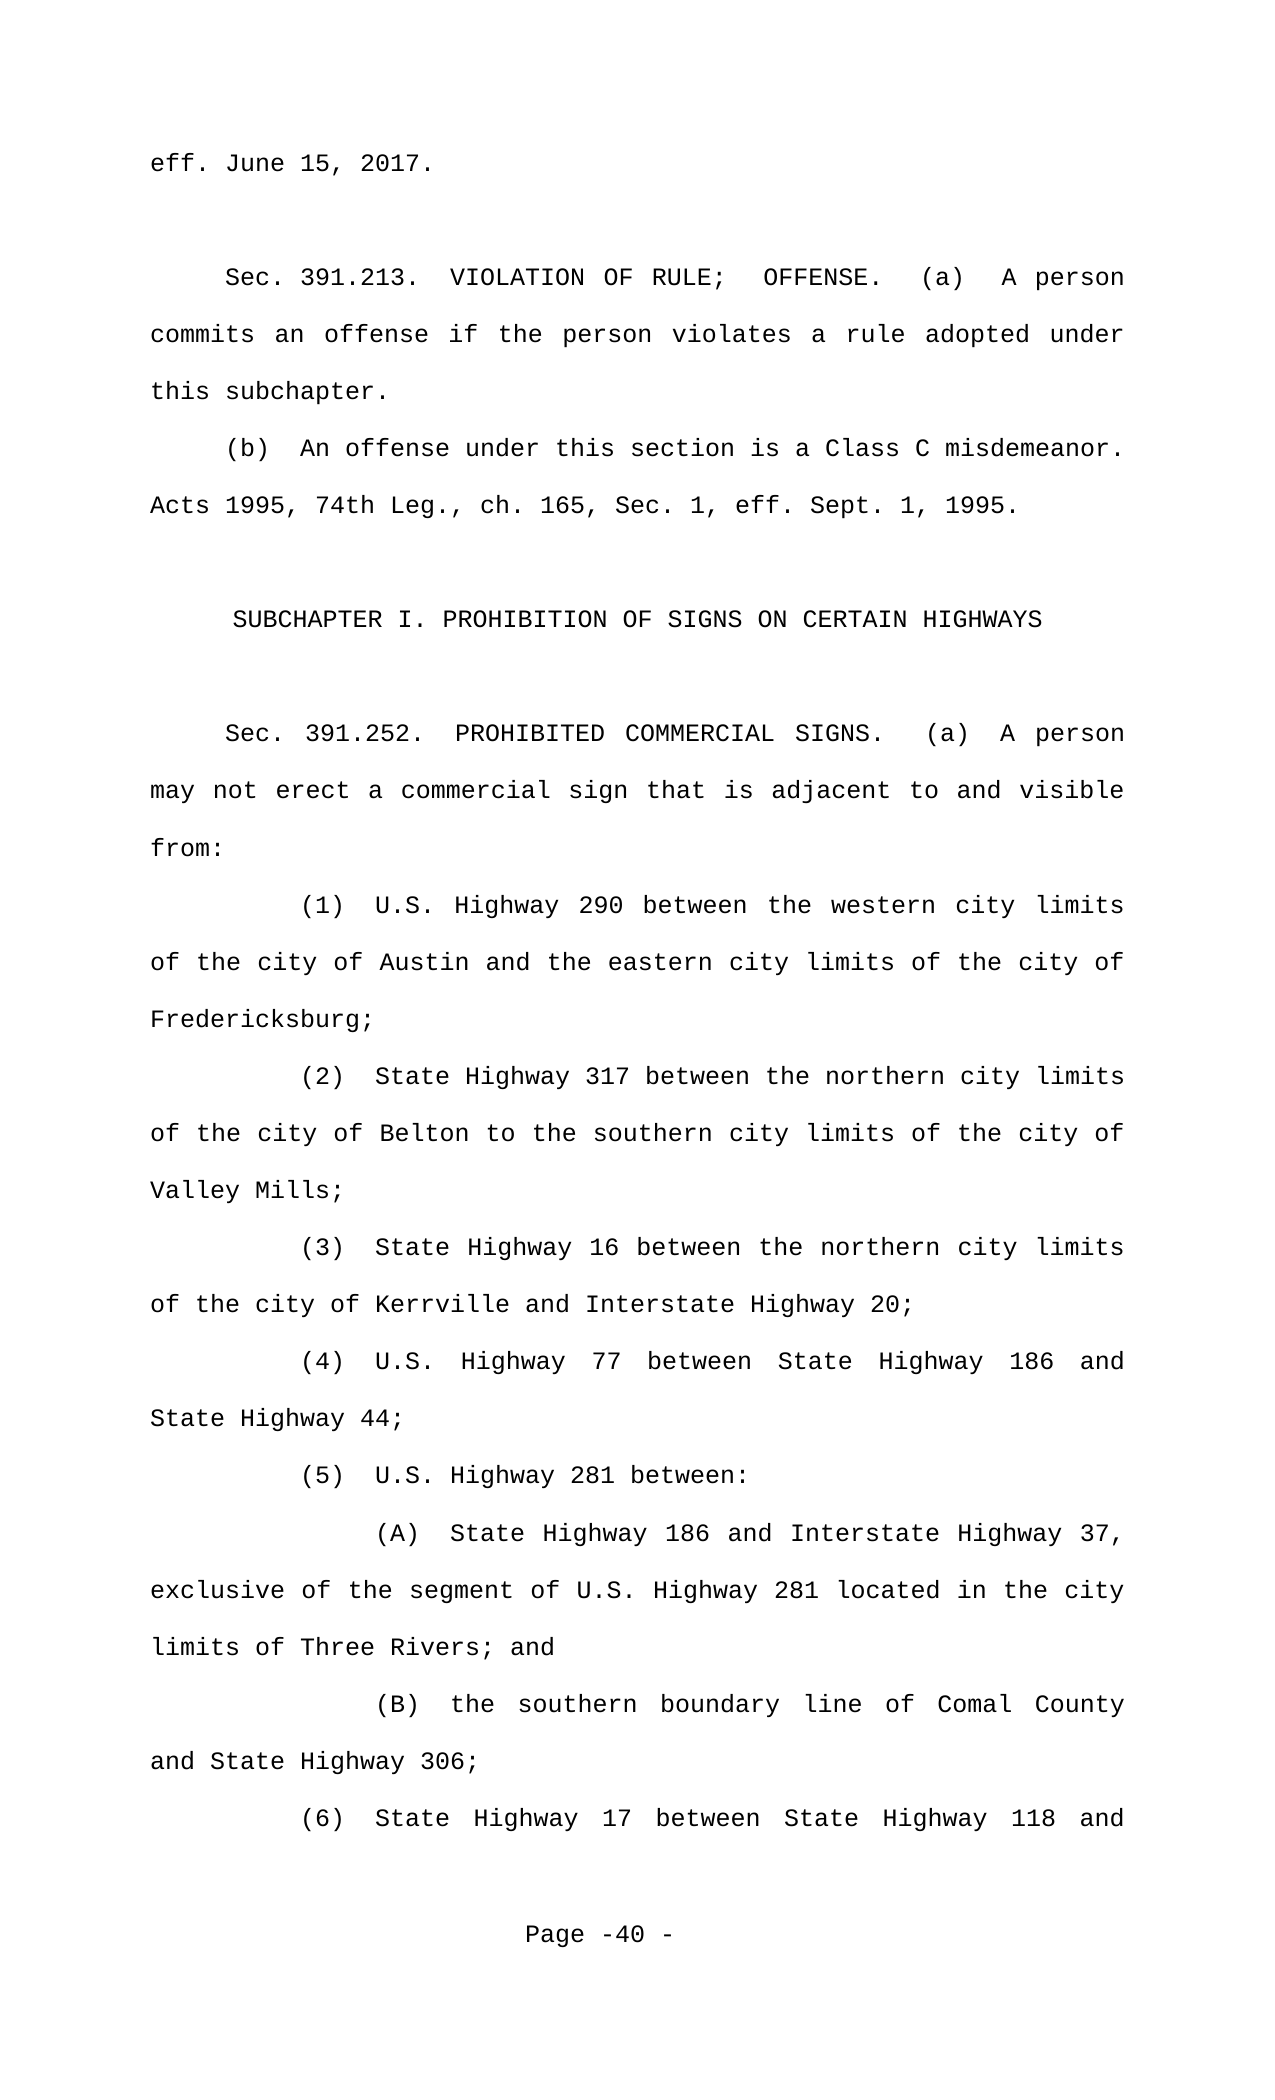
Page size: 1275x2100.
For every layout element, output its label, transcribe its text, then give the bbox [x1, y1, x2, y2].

text (B) the southern boundary line of Comal County and State Highway 306; [150, 1691, 1125, 1777]
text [150, 150, 1125, 178]
text SUBCHAPTER I. PROHIBITION OF SIGNS ON CERTAIN HIGHWAYS [150, 607, 1125, 635]
text (A) State Highway 186 and Interstate Highway 37, exclusive of the segment of U.S. Highway 281 located in the city limits of Three Rivers; and [150, 1520, 1125, 1663]
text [150, 1805, 1125, 1834]
text (5) U.S. Highway 281 between: [150, 1463, 1125, 1491]
text Sec. 391.252. PROHIBITED COMMERCIAL SIGNS. (a) A person may not erect a commercial sign that is adjacent to and visible from: [150, 721, 1125, 863]
text Sec. 391.213. VIOLATION OF RULE; OFFENSE. (a) A person commits an offense if the person violates a rule adopted under this subchapter. [150, 264, 1125, 407]
text Acts 1995, 74th Leg., ch. 165, Sec. 1, eff. Sept. 1, 1995. [150, 492, 1125, 521]
text (1) U.S. Highway 290 between the western city limits of the city of Austin and the eastern city limits of the city of Fredericksburg; [150, 892, 1125, 1035]
text (4) U.S. Highway 77 between State Highway 186 and State Highway 44; [150, 1349, 1125, 1434]
text (b) An offense under this section is a Class C misdemeanor. [150, 435, 1125, 464]
text (3) State Highway 16 between the northern city limits of the city of Kerrville and Interstate Highway 20; [150, 1234, 1125, 1320]
text (2) State Highway 317 between the northern city limits of the city of Belton to the southern city limits of the city of Valley Mills; [150, 1063, 1125, 1206]
